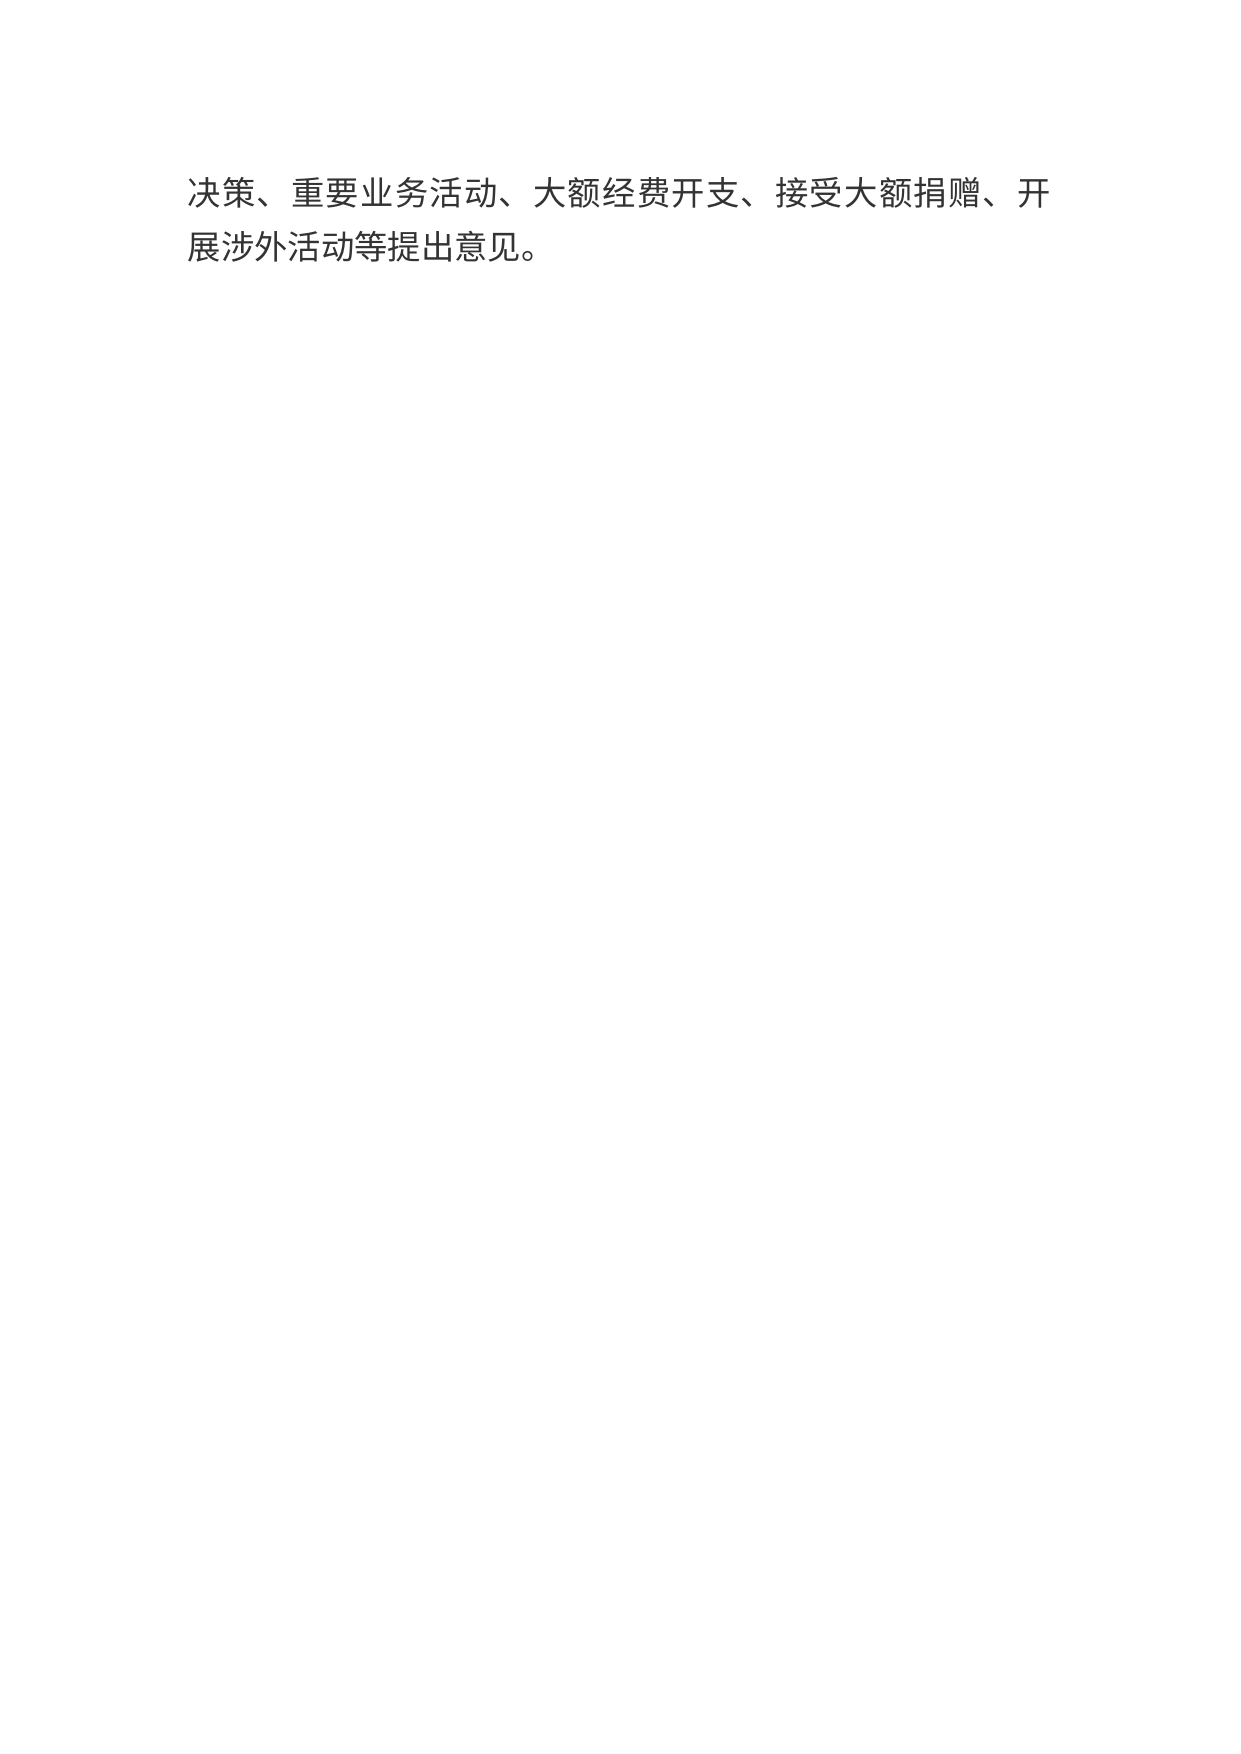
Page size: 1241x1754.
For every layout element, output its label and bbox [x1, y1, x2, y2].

list [187, 162, 1053, 270]
